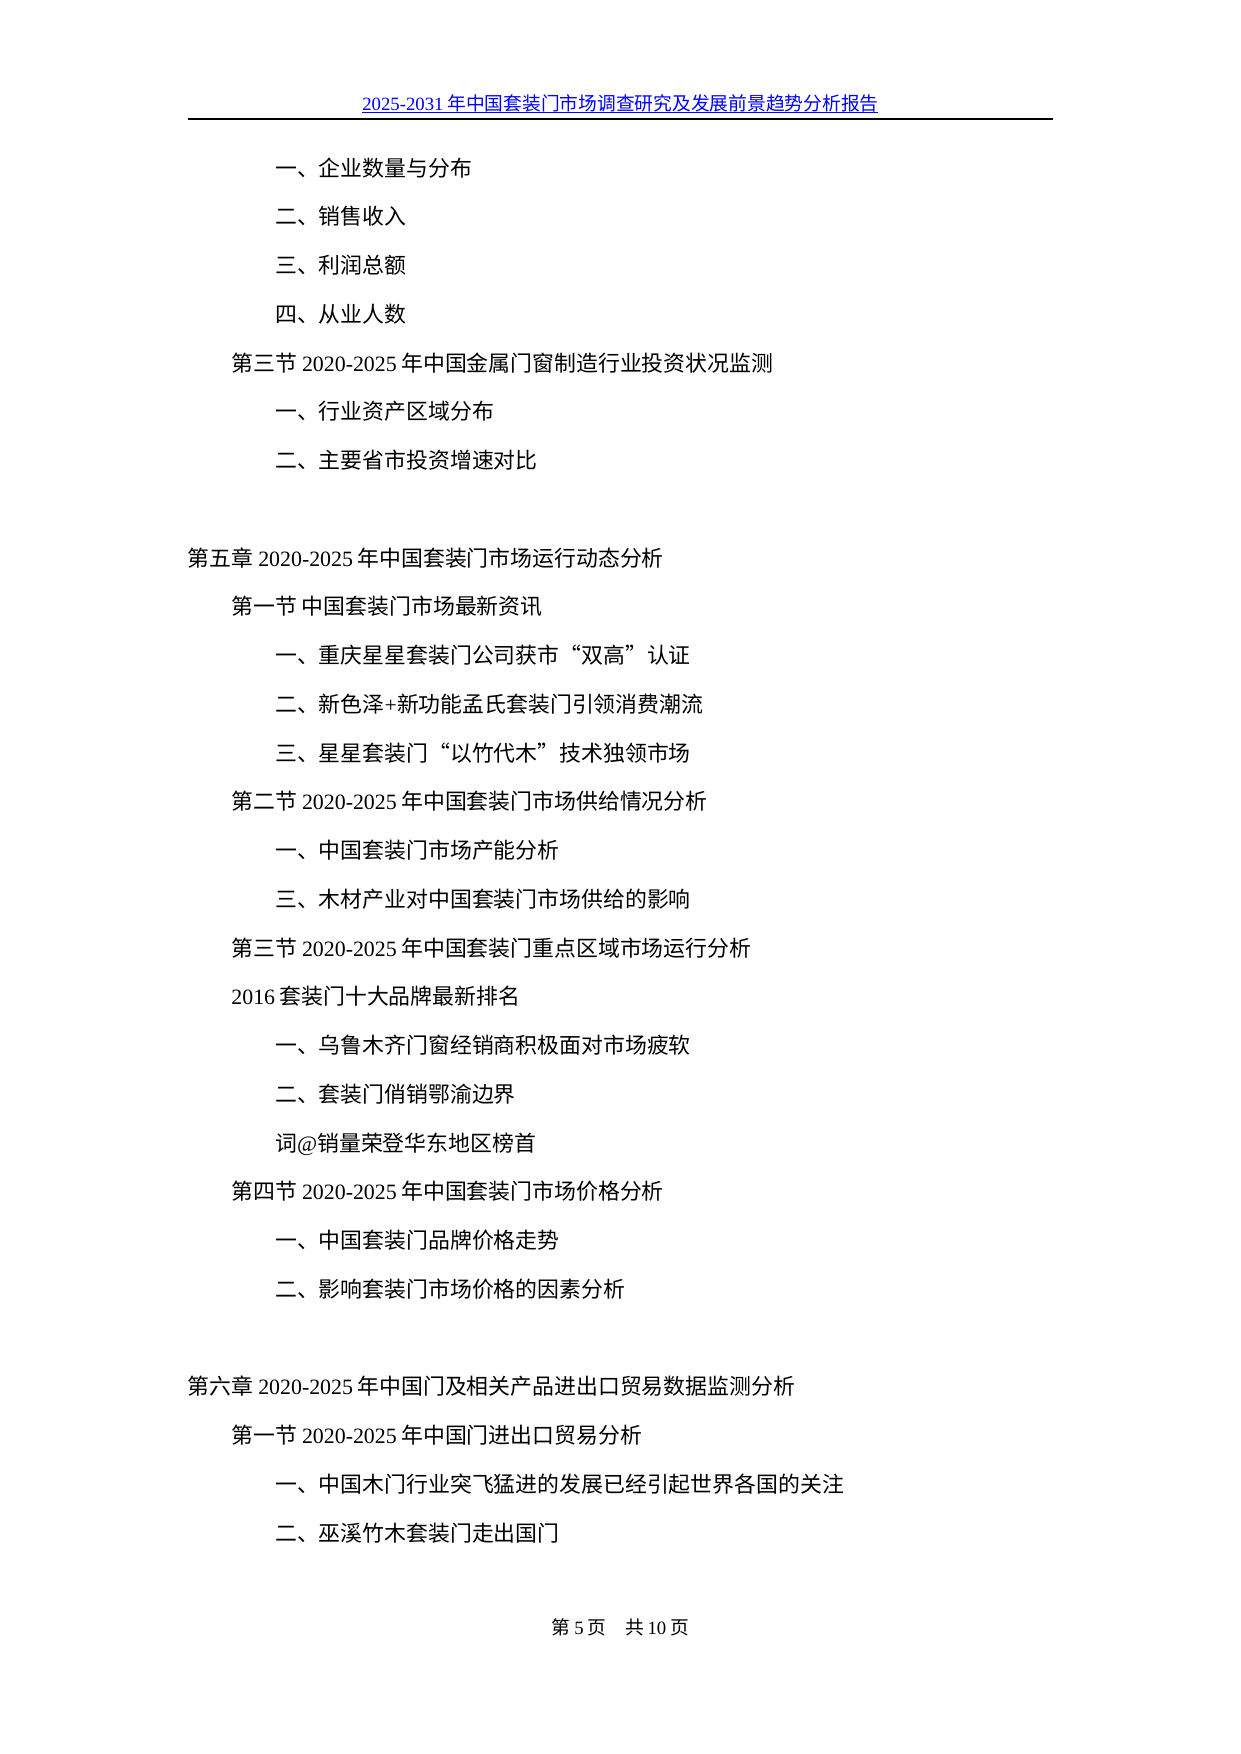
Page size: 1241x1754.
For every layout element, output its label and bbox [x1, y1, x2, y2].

text [187, 150, 1053, 1548]
